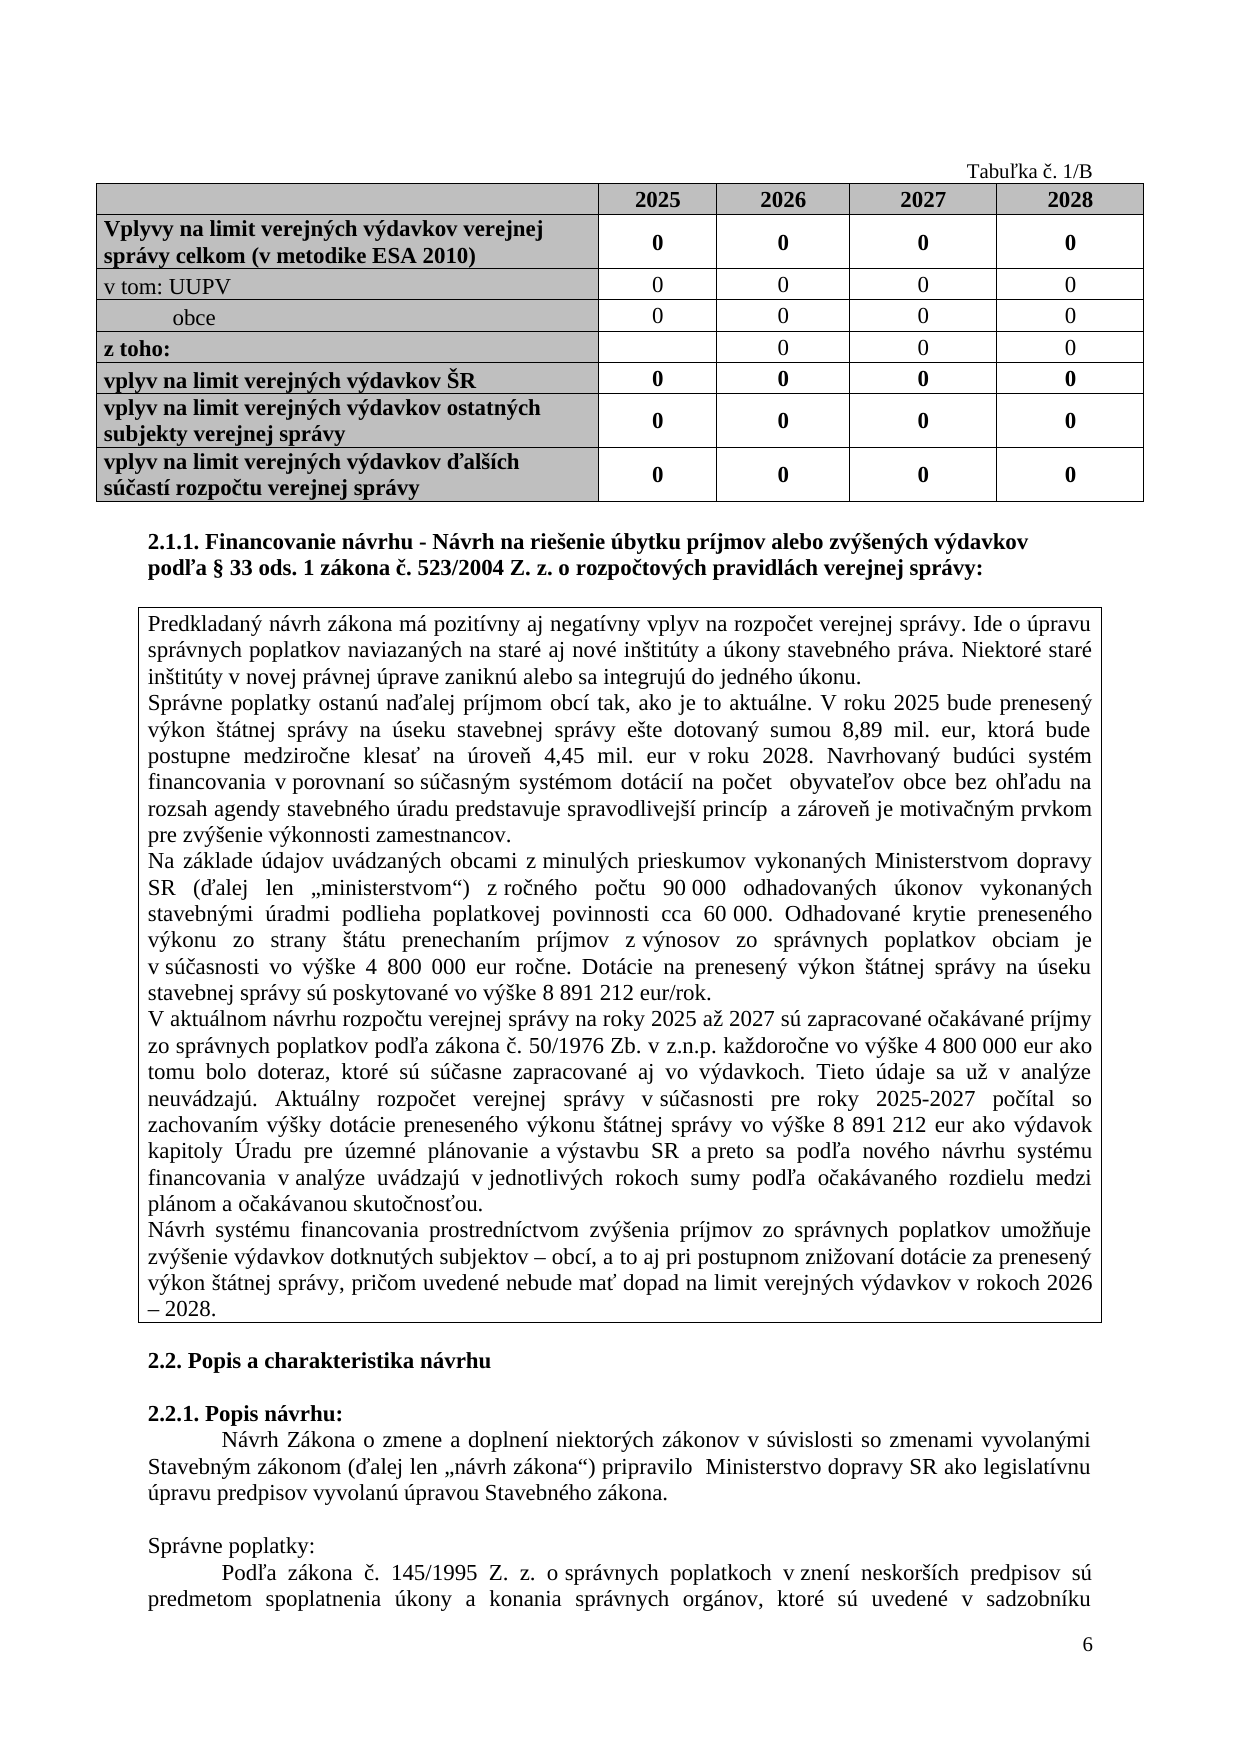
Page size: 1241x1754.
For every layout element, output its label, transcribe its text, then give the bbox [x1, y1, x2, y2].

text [148, 1559, 1092, 1612]
table_header 2028 [997, 184, 1143, 214]
table_cell 0 [850, 363, 996, 393]
table_cell Vplyvy na limit verejných výdavkov verejnej správy celkom (v metodike ESA 2010) [97, 215, 598, 268]
table_cell 0 [717, 215, 849, 268]
table_header 2027 [850, 184, 996, 214]
table_cell z toho: [97, 332, 598, 362]
table_cell 0 [599, 215, 716, 268]
table_cell 0 [997, 215, 1143, 268]
table_cell 0 [717, 269, 849, 299]
text Správne poplatky ostanú naďalej príjmom obcí tak, ako je to aktuálne. V roku 2025 bude prenesený výkon štátnej správy na úseku stavebnej správy ešte dotovaný sumou 8,89 mil. eur, ktorá bude postupne medziročne klesať na úroveň 4,45 mil. eur v roku 2028. Navrhovaný budúci systém financovania v porovnaní so súčasným systémom dotácií na počet obyvateľov obce bez ohľadu na rozsah agendy stavebného úradu predstavuje spravodlivejší princíp a zároveň je motivačným prvkom pre zvýšenie výkonnosti zamestnancov. [148, 689, 1092, 847]
table_cell 0 [997, 269, 1143, 299]
text Tabuľka č. 1/B [148, 159, 1092, 183]
table_cell 0 [997, 300, 1143, 331]
table_cell 0 [997, 448, 1143, 501]
text Na základe údajov uvádzaných obcami z minulých prieskumov vykonaných Ministerstvom dopravy SR (ďalej len „ministerstvom“) z ročného počtu 90 000 odhadovaných úkonov vykonaných stavebnými úradmi podlieha poplatkovej povinnosti cca 60 000. Odhadované krytie preneseného výkonu zo strany štátu prenechaním príjmov z výnosov zo správnych poplatkov obciam je v súčasnosti vo výške 4 800 000 eur ročne. Dotácie na prenesený výkon štátnej správy na úseku stavebnej správy sú poskytované vo výške 8 891 212 eur/rok. [148, 847, 1092, 1006]
table_cell 0 [850, 215, 996, 268]
table_cell 0 [997, 332, 1143, 362]
table_cell 0 [850, 269, 996, 299]
table_cell 0 [599, 269, 716, 299]
table_cell 0 [717, 300, 849, 331]
text 2.1.1. Financovanie návrhu - Návrh na riešenie úbytku príjmov alebo zvýšených výdavkov podľa § 33 ods. 1 zákona č. 523/2004 Z. z. o rozpočtových pravidlách verejnej správy: [148, 528, 1092, 581]
table_cell 0 [717, 448, 849, 501]
table_header [97, 184, 598, 214]
table_cell [599, 332, 716, 362]
text V aktuálnom návrhu rozpočtu verejnej správy na roky 2025 až 2027 sú zapracované očakávané príjmy zo správnych poplatkov podľa zákona č. 50/1976 Zb. v z.n.p. každoročne vo výške 4 800 000 eur ako tomu bolo doteraz, ktoré sú súčasne zapracované aj vo výdavkoch. Tieto údaje sa už v analýze neuvádzajú. Aktuálny rozpočet verejnej správy v súčasnosti pre roky 2025-2027 počítal so zachovaním výšky dotácie preneseného výkonu štátnej správy vo výške 8 891 212 eur ako výdavok kapitoly Úradu pre územné plánovanie a výstavbu SR a preto sa podľa nového návrhu systému financovania v analýze uvádzajú v jednotlivých rokoch sumy podľa očakávaného rozdielu medzi plánom a očakávanou skutočnosťou. [148, 1006, 1092, 1213]
table_cell v tom: UUPV [97, 269, 598, 299]
text Správne poplatky: [148, 1533, 1092, 1559]
table_cell 0 [997, 394, 1143, 447]
table_cell 0 [717, 363, 849, 393]
table_cell 0 [850, 448, 996, 501]
text Návrh systému financovania prostredníctvom zvýšenia príjmov zo správnych poplatkov umožňuje zvýšenie výdavkov dotknutých subjektov – obcí, a to aj pri postupnom znižovaní dotácie za prenesený výkon štátnej správy, pričom uvedené nebude mať dopad na limit verejných výdavkov v rokoch 2026 – 2028. [139, 1213, 1101, 1322]
table_cell 0 [599, 300, 716, 331]
table_cell vplyv na limit verejných výdavkov ŠR [97, 363, 598, 393]
table_cell 0 [599, 363, 716, 393]
table_cell 0 [850, 300, 996, 331]
table_cell 0 [599, 394, 716, 447]
table_cell 0 [850, 332, 996, 362]
table_cell vplyv na limit verejných výdavkov ostatných subjekty verejnej správy [97, 394, 598, 447]
table_cell 0 [997, 363, 1143, 393]
text 2.2.1. Popis návrhu: [148, 1399, 1092, 1426]
table_cell 0 [599, 448, 716, 501]
text Predkladaný návrh zákona má pozitívny aj negatívny vplyv na rozpočet verejnej správy. Ide o úpravu správnych poplatkov naviazaných na staré aj nové inštitúty a úkony stavebného práva. Niektoré staré inštitúty v novej právnej úprave zaniknú alebo sa integrujú do jedného úkonu. [139, 608, 1101, 689]
table_cell 0 [717, 394, 849, 447]
table_cell 0 [850, 394, 996, 447]
table_cell 0 [717, 332, 849, 362]
table_header 2026 [717, 184, 849, 214]
table_header 2025 [599, 184, 716, 214]
text Návrh Zákona o zmene a doplnení niektorých zákonov v súvislosti so zmenami vyvolanými Stavebným zákonom (ďalej len „návrh zákona“) pripravilo Ministerstvo dopravy SR ako legislatívnu úpravu predpisov vyvolanú úpravou Stavebného zákona. [148, 1427, 1092, 1506]
table_cell vplyv na limit verejných výdavkov ďalších súčastí rozpočtu verejnej správy [97, 448, 598, 501]
text 2.2. Popis a charakteristika návrhu [148, 1347, 1092, 1373]
table_cell obce [97, 300, 598, 331]
